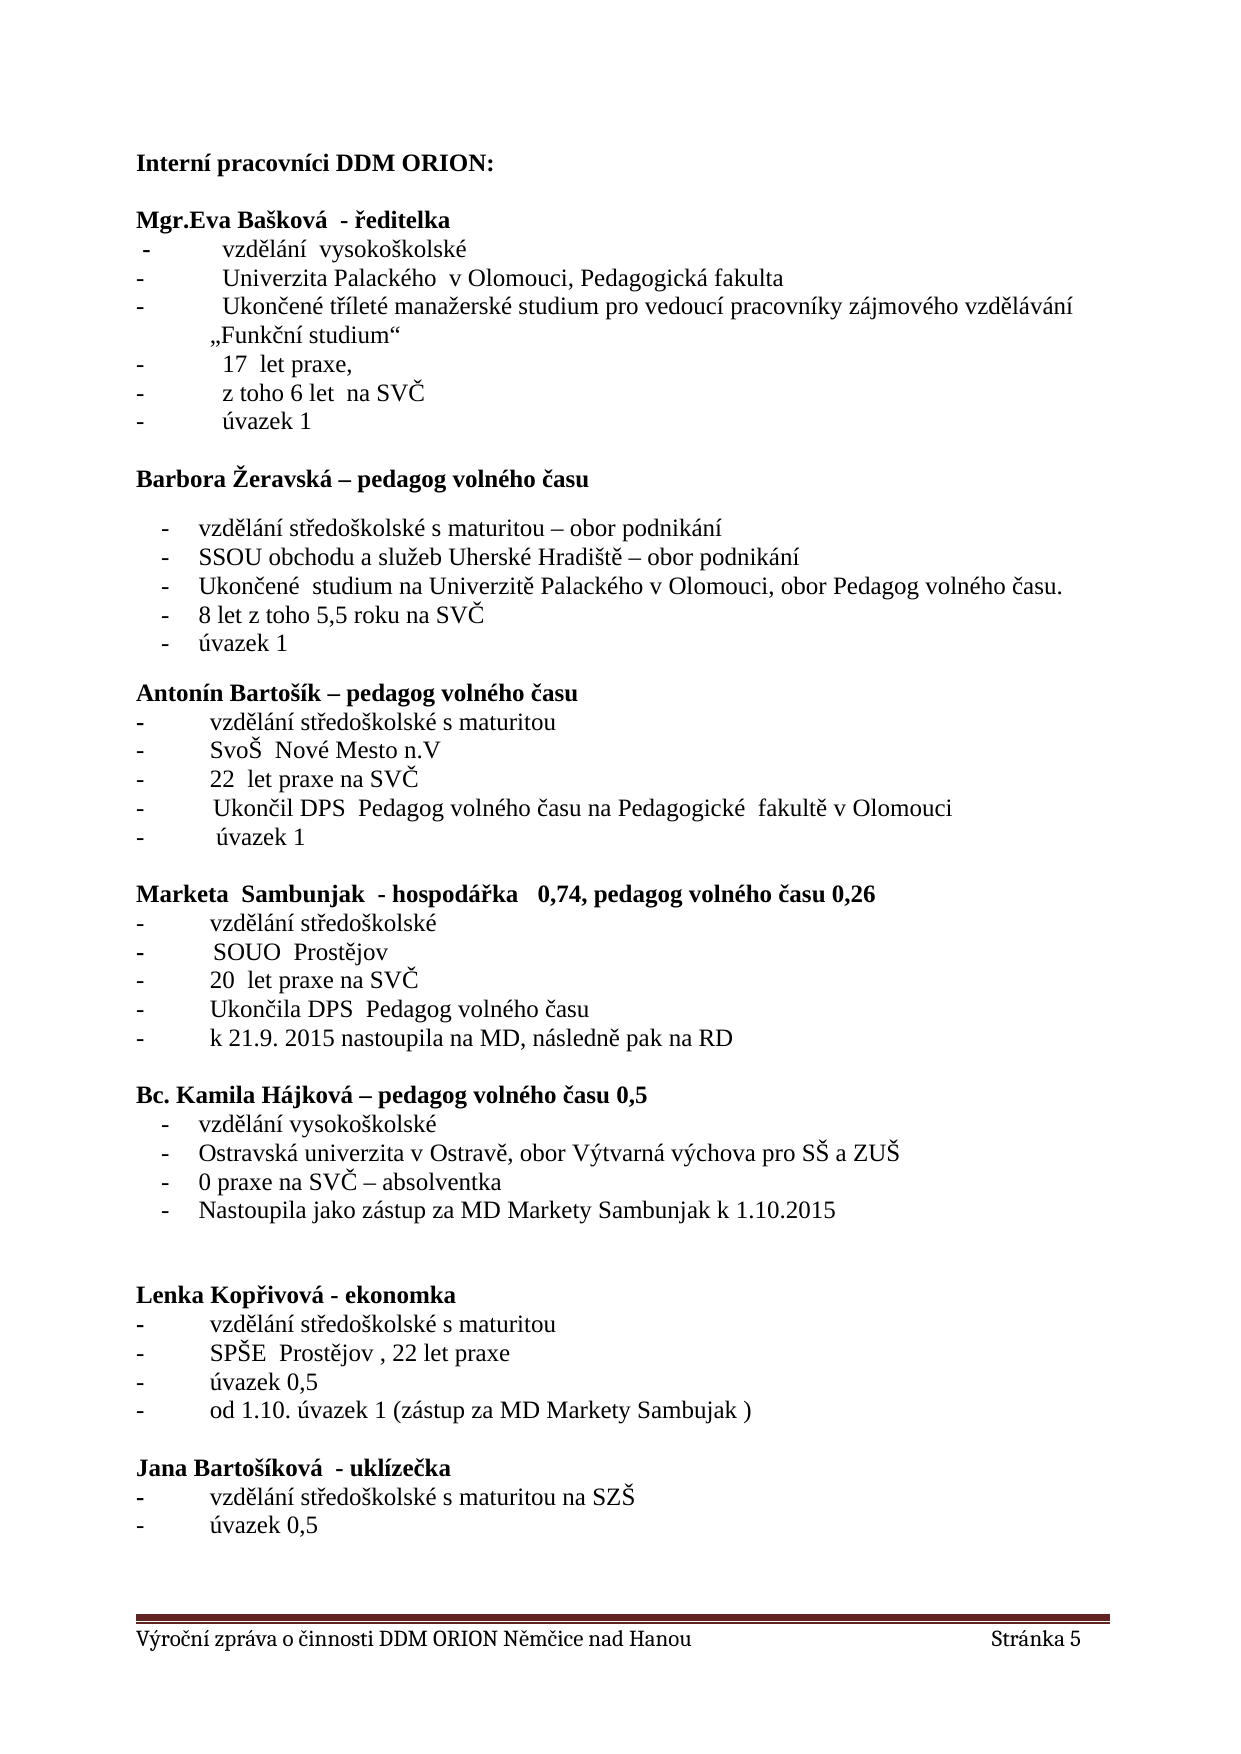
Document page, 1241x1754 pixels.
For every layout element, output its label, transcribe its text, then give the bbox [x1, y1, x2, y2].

text - Ukončil DPS Pedagog volného času na Pedagogické fakultě v Olomouci [136, 793, 1110, 822]
list 8 let z toho 5,5 roku na SVČ [161, 600, 1110, 628]
list vzdělání vysokoškolské [161, 1109, 1110, 1138]
text - vzdělání středoškolské s maturitou [136, 707, 1110, 736]
list SSOU obchodu a služeb Uherské Hradiště – obor podnikání [161, 542, 1110, 571]
text - 17 let praxe, [136, 349, 1110, 378]
text - Ukončené tříleté manažerské studium pro vedoucí pracovníky zájmového vzdělávání „Funkční studium“ [136, 291, 1110, 349]
text - z toho 6 let na SVČ [136, 378, 1110, 406]
list Ukončené studium na Univerzitě Palackého v Olomouci, obor Pedagog volného času. [161, 571, 1110, 600]
text - 20 let praxe na SVČ [136, 966, 1110, 994]
text - vzdělání středoškolské s maturitou [136, 1309, 1110, 1338]
text - úvazek 0,5 [136, 1367, 1110, 1395]
text - 22 let praxe na SVČ [136, 764, 1110, 793]
text Barbora Žeravská – pedagog volného času [136, 464, 1110, 493]
text - Ukončila DPS Pedagog volného času [136, 994, 1110, 1023]
text Bc. Kamila Hájková – pedagog volného času 0,5 [136, 1081, 1110, 1109]
list Nastoupila jako zástup za MD Markety Sambunjak k 1.10.2015 [161, 1196, 1110, 1224]
text - vzdělání vysokoškolské [136, 234, 1110, 263]
text Interní pracovníci DDM ORION: [136, 148, 1110, 176]
text - vzdělání středoškolské [136, 908, 1110, 937]
text - SvoŠ Nové Mesto n.V [136, 736, 1110, 764]
text Jana Bartošíková - uklízečka [136, 1453, 1110, 1482]
text - SOUO Prostějov [136, 937, 1110, 966]
list Ostravská univerzita v Ostravě, obor Výtvarná výchova pro SŠ a ZUŠ [161, 1138, 1110, 1167]
text - SPŠE Prostějov , 22 let praxe [136, 1338, 1110, 1367]
text Antonín Bartošík – pedagog volného času [136, 678, 1110, 707]
text - Univerzita Palackého v Olomouci, Pedagogická fakulta [136, 263, 1110, 291]
text - vzdělání středoškolské s maturitou na SZŠ [136, 1482, 1110, 1510]
text - od 1.10. úvazek 1 (zástup za MD Markety Sambujak ) [136, 1395, 1110, 1424]
text - k 21.9. 2015 nastoupila na MD, následně pak na RD [136, 1023, 1110, 1052]
list úvazek 1 [161, 628, 1110, 657]
text Lenka Kopřivová - ekonomka [136, 1280, 1110, 1309]
text - úvazek 0,5 [136, 1510, 1110, 1539]
list vzdělání středoškolské s maturitou – obor podnikání [161, 513, 1110, 542]
text - úvazek 1 [136, 822, 1110, 851]
text Mgr.Eva Bašková - ředitelka [136, 205, 1110, 234]
list 0 praxe na SVČ – absolventka [161, 1167, 1110, 1196]
text - úvazek 1 [136, 406, 1110, 435]
text Marketa Sambunjak - hospodářka 0,74, pedagog volného času 0,26 [136, 879, 1110, 908]
